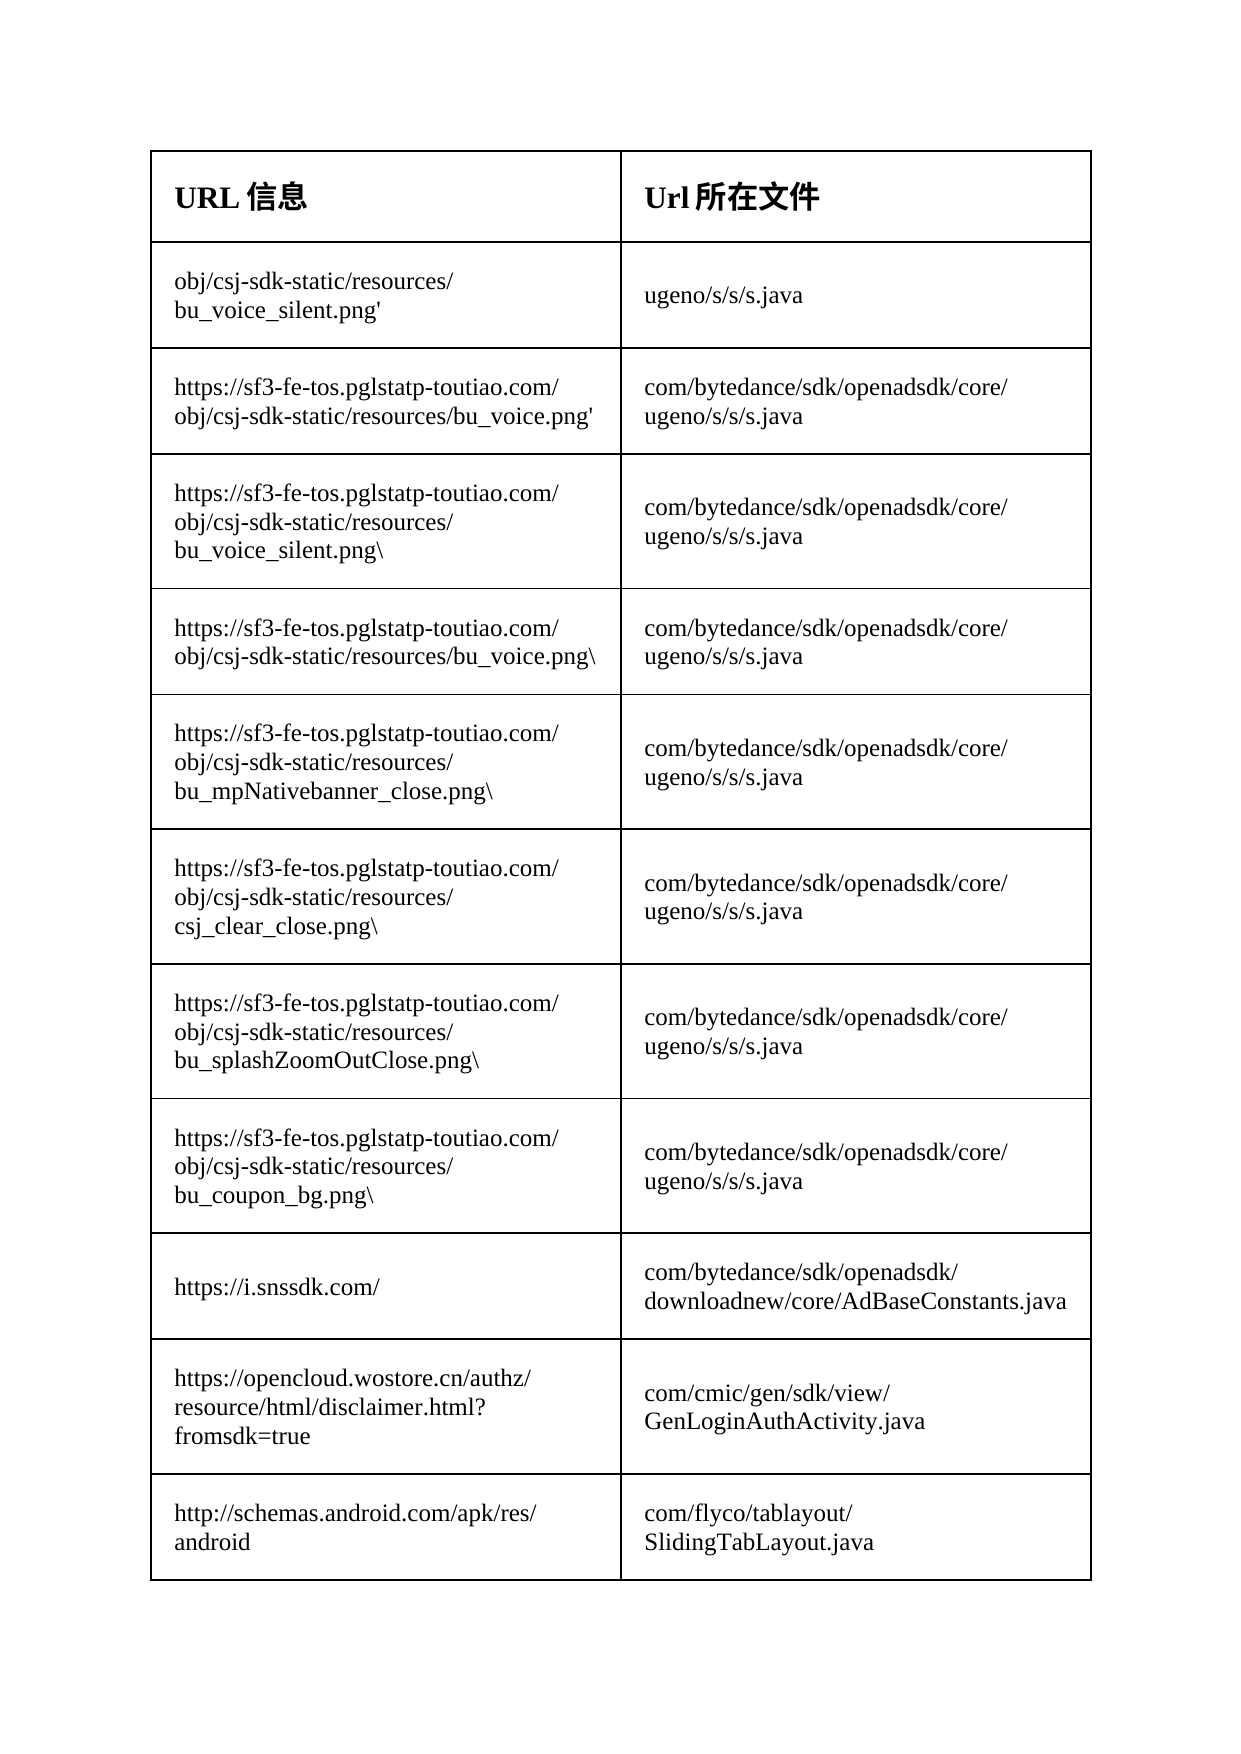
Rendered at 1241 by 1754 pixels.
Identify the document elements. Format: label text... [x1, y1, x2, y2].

table_cell https://sf3-fe-tos.pglstatp-toutiao.com/obj/csj-sdk-static/resources/bu_voice.png\ [152, 589, 620, 693]
table_cell com/flyco/tablayout/SlidingTabLayout.java [622, 1475, 1090, 1579]
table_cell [622, 243, 1090, 347]
table_cell https://sf3-fe-tos.pglstatp-toutiao.com/obj/csj-sdk-static/resources/csj_clear_close.png\ [152, 830, 620, 963]
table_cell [152, 243, 620, 347]
table_cell com/bytedance/sdk/openadsdk/core/ugeno/s/s/s.java [622, 1099, 1090, 1232]
table_header URL信息 [152, 152, 620, 241]
table_cell https://sf3-fe-tos.pglstatp-toutiao.com/obj/csj-sdk-static/resources/bu_voice_silent.png\ [152, 455, 620, 588]
table_cell com/bytedance/sdk/openadsdk/downloadnew/core/AdBaseConstants.java [622, 1234, 1090, 1338]
table_cell com/bytedance/sdk/openadsdk/core/ugeno/s/s/s.java [622, 965, 1090, 1098]
table_cell https://sf3-fe-tos.pglstatp-toutiao.com/obj/csj-sdk-static/resources/bu_mpNativebanner_close.png\ [152, 695, 620, 828]
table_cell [622, 349, 1090, 453]
table_cell https://i.snssdk.com/ [152, 1234, 620, 1338]
table_cell https://sf3-fe-tos.pglstatp-toutiao.com/obj/csj-sdk-static/resources/bu_coupon_bg.png\ [152, 1099, 620, 1232]
table_cell https://sf3-fe-tos.pglstatp-toutiao.com/obj/csj-sdk-static/resources/bu_voice.png' [152, 349, 620, 453]
table_cell com/bytedance/sdk/openadsdk/core/ugeno/s/s/s.java [622, 695, 1090, 828]
table_cell com/cmic/gen/sdk/view/GenLoginAuthActivity.java [622, 1340, 1090, 1473]
table_cell com/bytedance/sdk/openadsdk/core/ugeno/s/s/s.java [622, 589, 1090, 693]
table_cell com/bytedance/sdk/openadsdk/core/ugeno/s/s/s.java [622, 830, 1090, 963]
table_header Url所在文件 [622, 152, 1090, 241]
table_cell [152, 1475, 620, 1579]
table_cell https://opencloud.wostore.cn/authz/resource/html/disclaimer.html?fromsdk=true [152, 1340, 620, 1473]
table_cell https://sf3-fe-tos.pglstatp-toutiao.com/obj/csj-sdk-static/resources/bu_splashZoomOutClose.png\ [152, 965, 620, 1098]
table_cell com/bytedance/sdk/openadsdk/core/ugeno/s/s/s.java [622, 455, 1090, 588]
